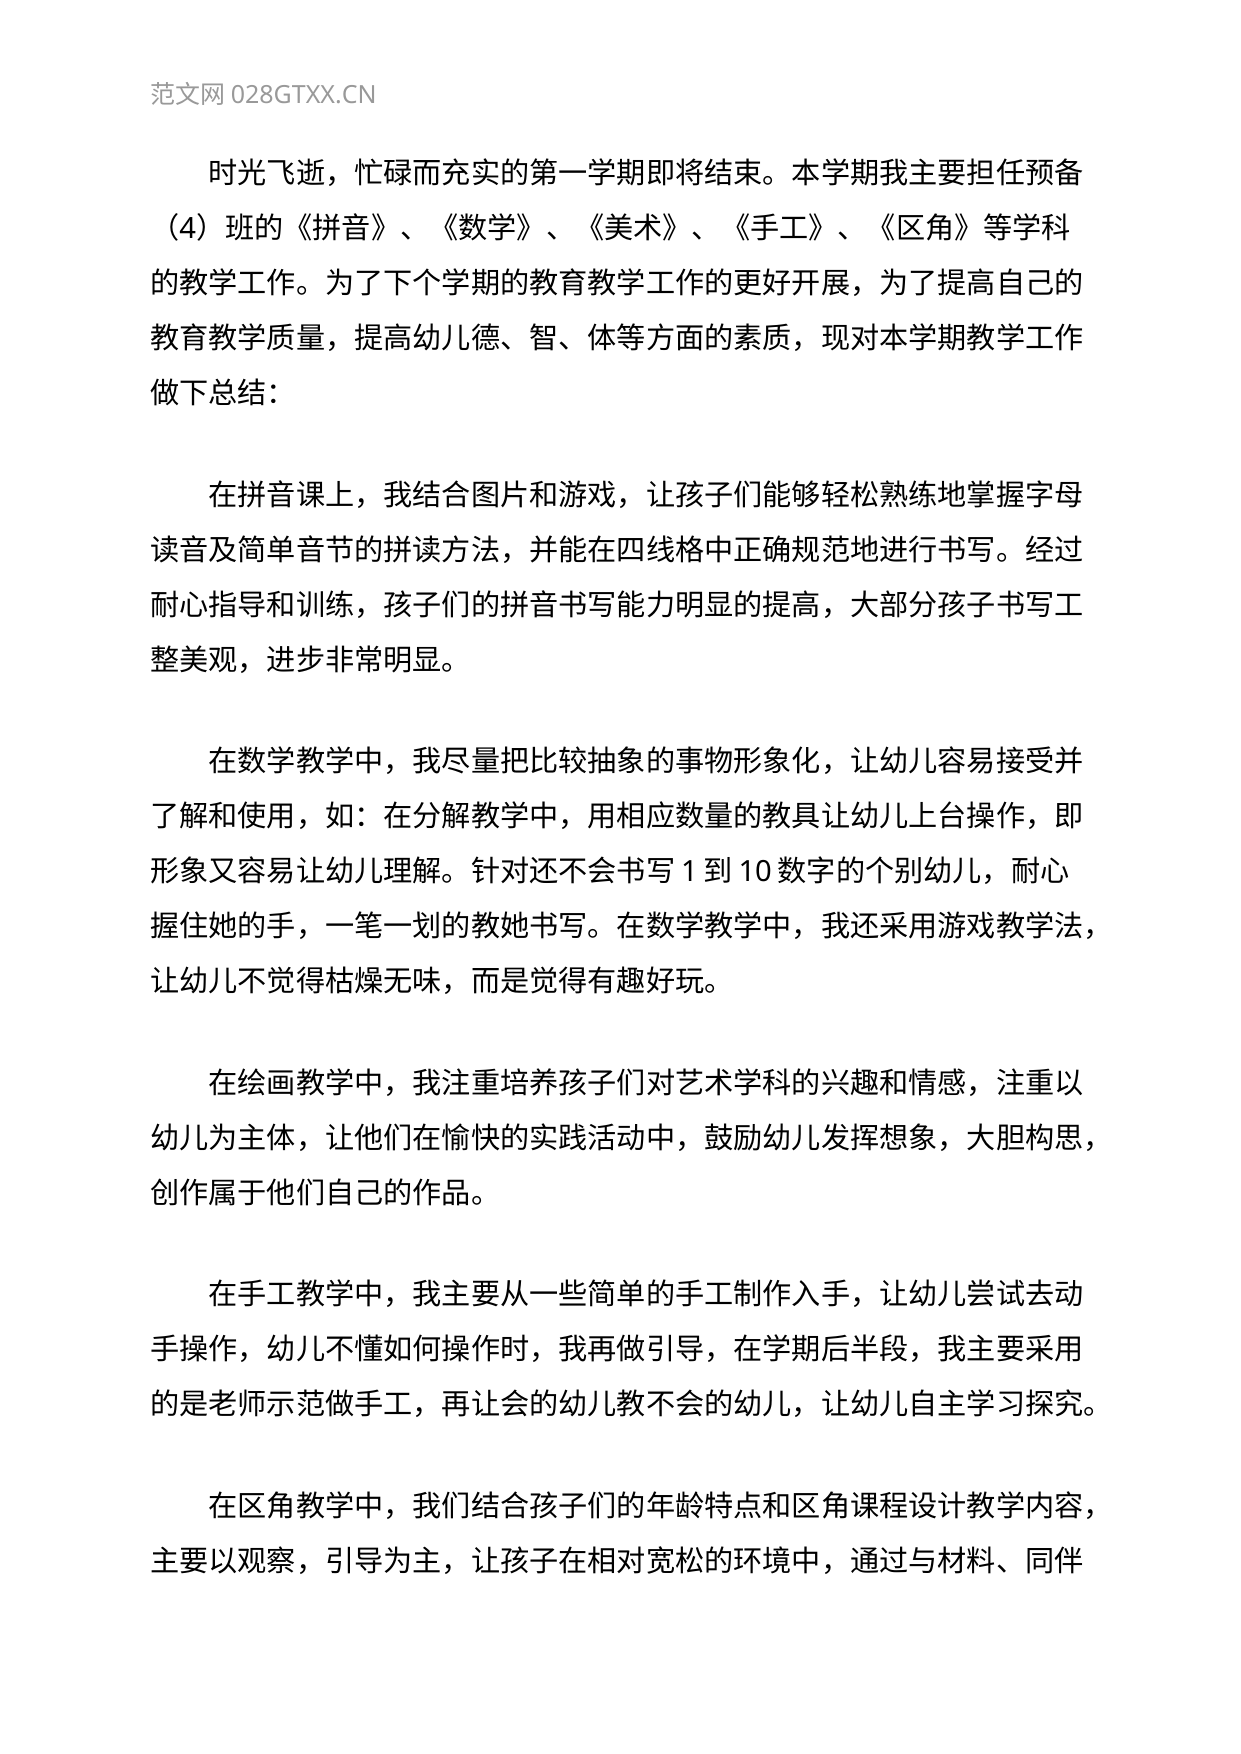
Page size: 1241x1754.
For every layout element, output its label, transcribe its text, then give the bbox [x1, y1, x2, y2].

text 在手工教学中，我主要从一些简单的手工制作入手，让幼儿尝试去动手操作，幼儿不懂如何操作时，我再做引导，在学期后半段，我主要采用的是老师示范做手工，再让会的幼儿教不会的幼儿，让幼儿自主学习探究。 [150, 1271, 1090, 1423]
text 在绘画教学中，我注重培养孩子们对艺术学科的兴趣和情感，注重以幼儿为主体，让他们在愉快的实践活动中，鼓励幼儿发挥想象，大胆构思，创作属于他们自己的作品。 [150, 1059, 1090, 1211]
text 时光飞逝，忙碌而充实的第一学期即将结束。本学期我主要担任预备（4）班的《拼音》、《数学》、《美术》、《手工》、《区角》等学科的教学工作。为了下个学期的教育教学工作的更好开展，为了提高自己的教育教学质量，提高幼儿德、智、体等方面的素质，现对本学期教学工作做下总结： [150, 150, 1090, 412]
text 在数学教学中，我尽量把比较抽象的事物形象化，让幼儿容易接受并了解和使用，如：在分解教学中，用相应数量的教具让幼儿上台操作，即形象又容易让幼儿理解。针对还不会书写1到10数字的个别幼儿，耐心握住她的手，一笔一划的教她书写。在数学教学中，我还采用游戏教学法，让幼儿不觉得枯燥无味，而是觉得有趣好玩。 [150, 738, 1090, 1000]
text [150, 1482, 1090, 1580]
text 在拼音课上，我结合图片和游戏，让孩子们能够轻松熟练地掌握字母读音及简单音节的拼读方法，并能在四线格中正确规范地进行书写。经过耐心指导和训练，孩子们的拼音书写能力明显的提高，大部分孩子书写工整美观，进步非常明显。 [150, 471, 1090, 678]
